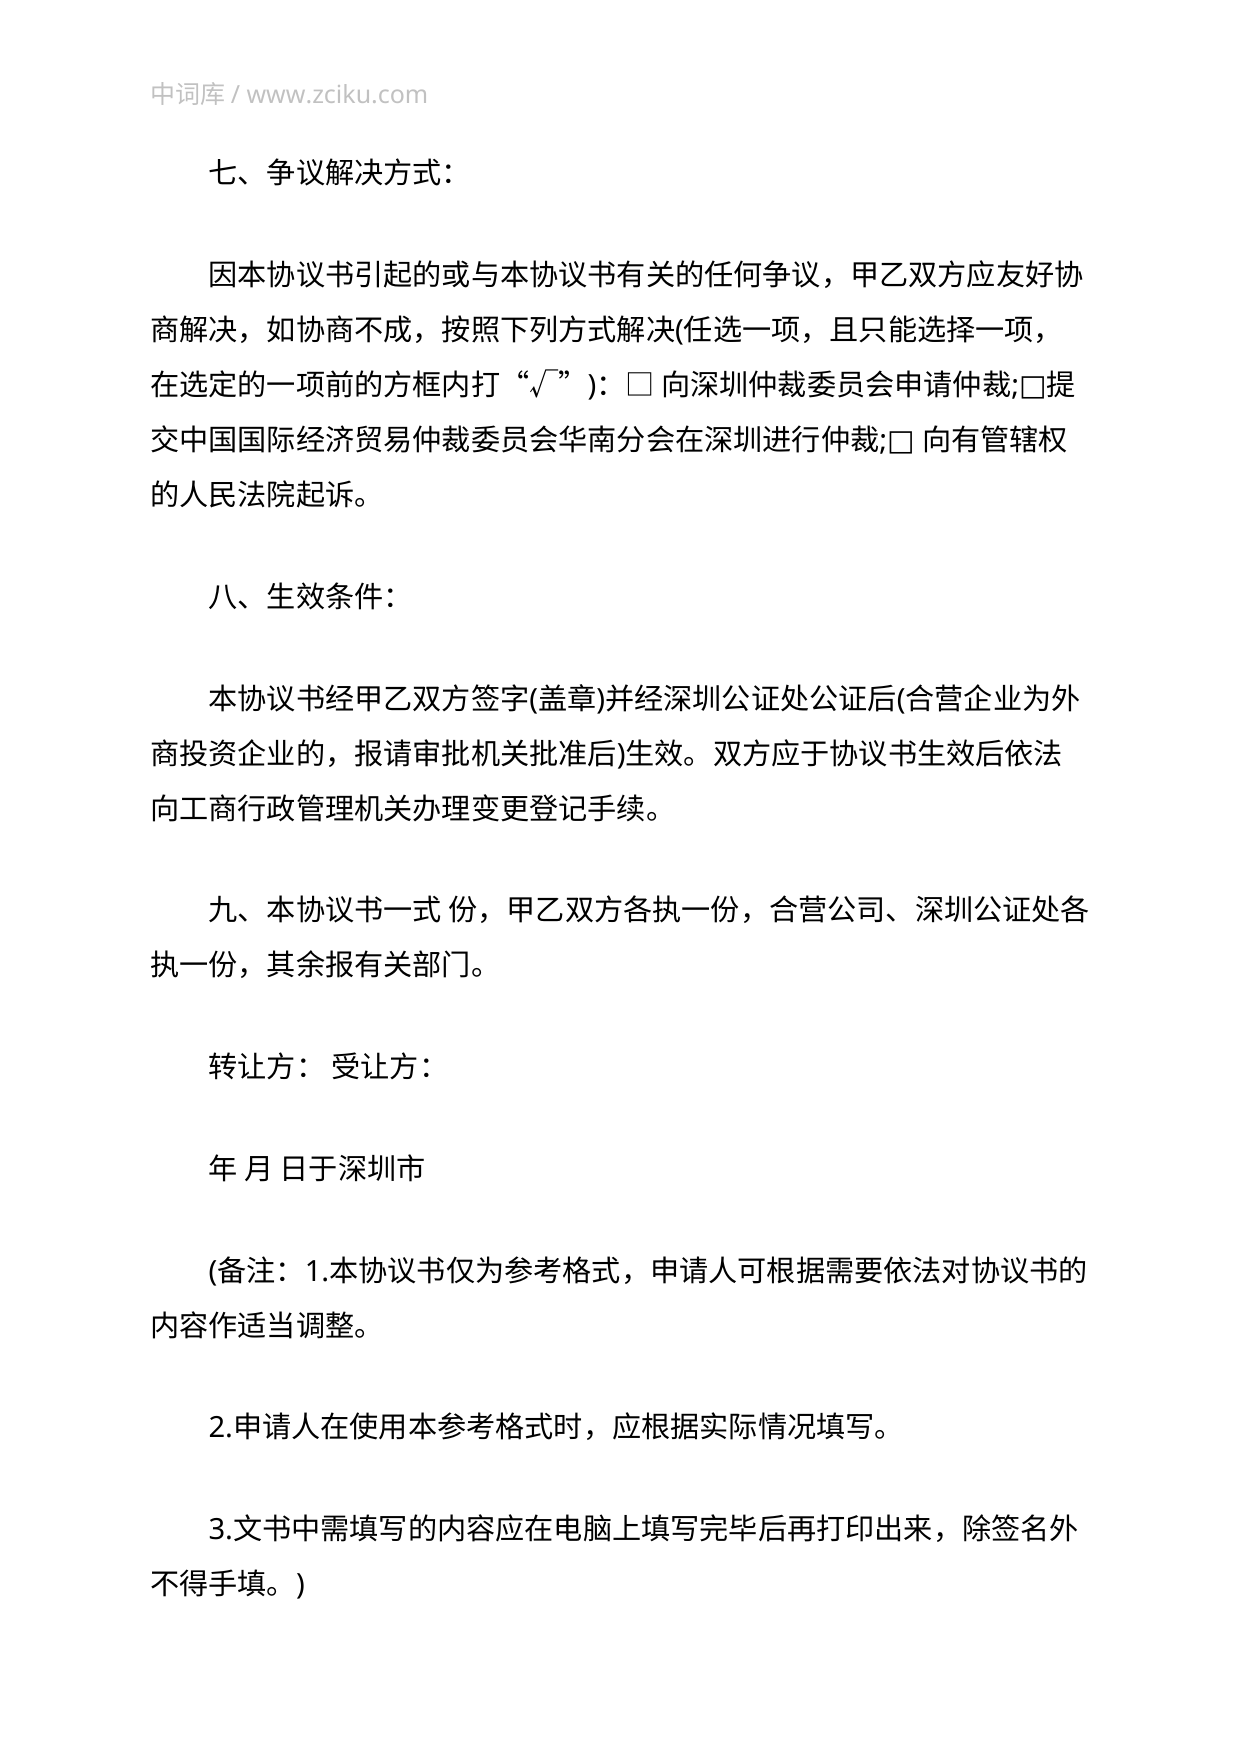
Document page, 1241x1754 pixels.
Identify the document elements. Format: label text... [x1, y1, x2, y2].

text 2.申请人在使用本参考格式时，应根据实际情况填写。 [150, 1404, 1090, 1446]
text 因本协议书引起的或与本协议书有关的任何争议，甲乙双方应友好协商解决，如协商不成，按照下列方式解决(任选一项，且只能选择一项，在选定的一项前的方框内打“√”)：□ 向深圳仲裁委员会申请仲裁;□提交中国国际经济贸易仲裁委员会华南分会在深圳进行仲裁;□ 向有管辖权的人民法院起诉。 [150, 252, 1090, 514]
text 转让方： 受让方： [150, 1044, 1090, 1086]
text 3.文书中需填写的内容应在电脑上填写完毕后再打印出来，除签名外不得手填。) [150, 1506, 1090, 1603]
text 八、生效条件： [150, 573, 1090, 616]
text 七、争议解决方式： [150, 150, 1090, 192]
text 本协议书经甲乙双方签字(盖章)并经深圳公证处公证后(合营企业为外商投资企业的，报请审批机关批准后)生效。双方应于协议书生效后依法向工商行政管理机关办理变更登记手续。 [150, 675, 1090, 827]
text 年 月 日于深圳市 [150, 1145, 1090, 1188]
text 九、本协议书一式 份，甲乙双方各执一份，合营公司、深圳公证处各执一份，其余报有关部门。 [150, 887, 1090, 984]
text (备注：1.本协议书仅为参考格式，申请人可根据需要依法对协议书的内容作适当调整。 [150, 1247, 1090, 1344]
